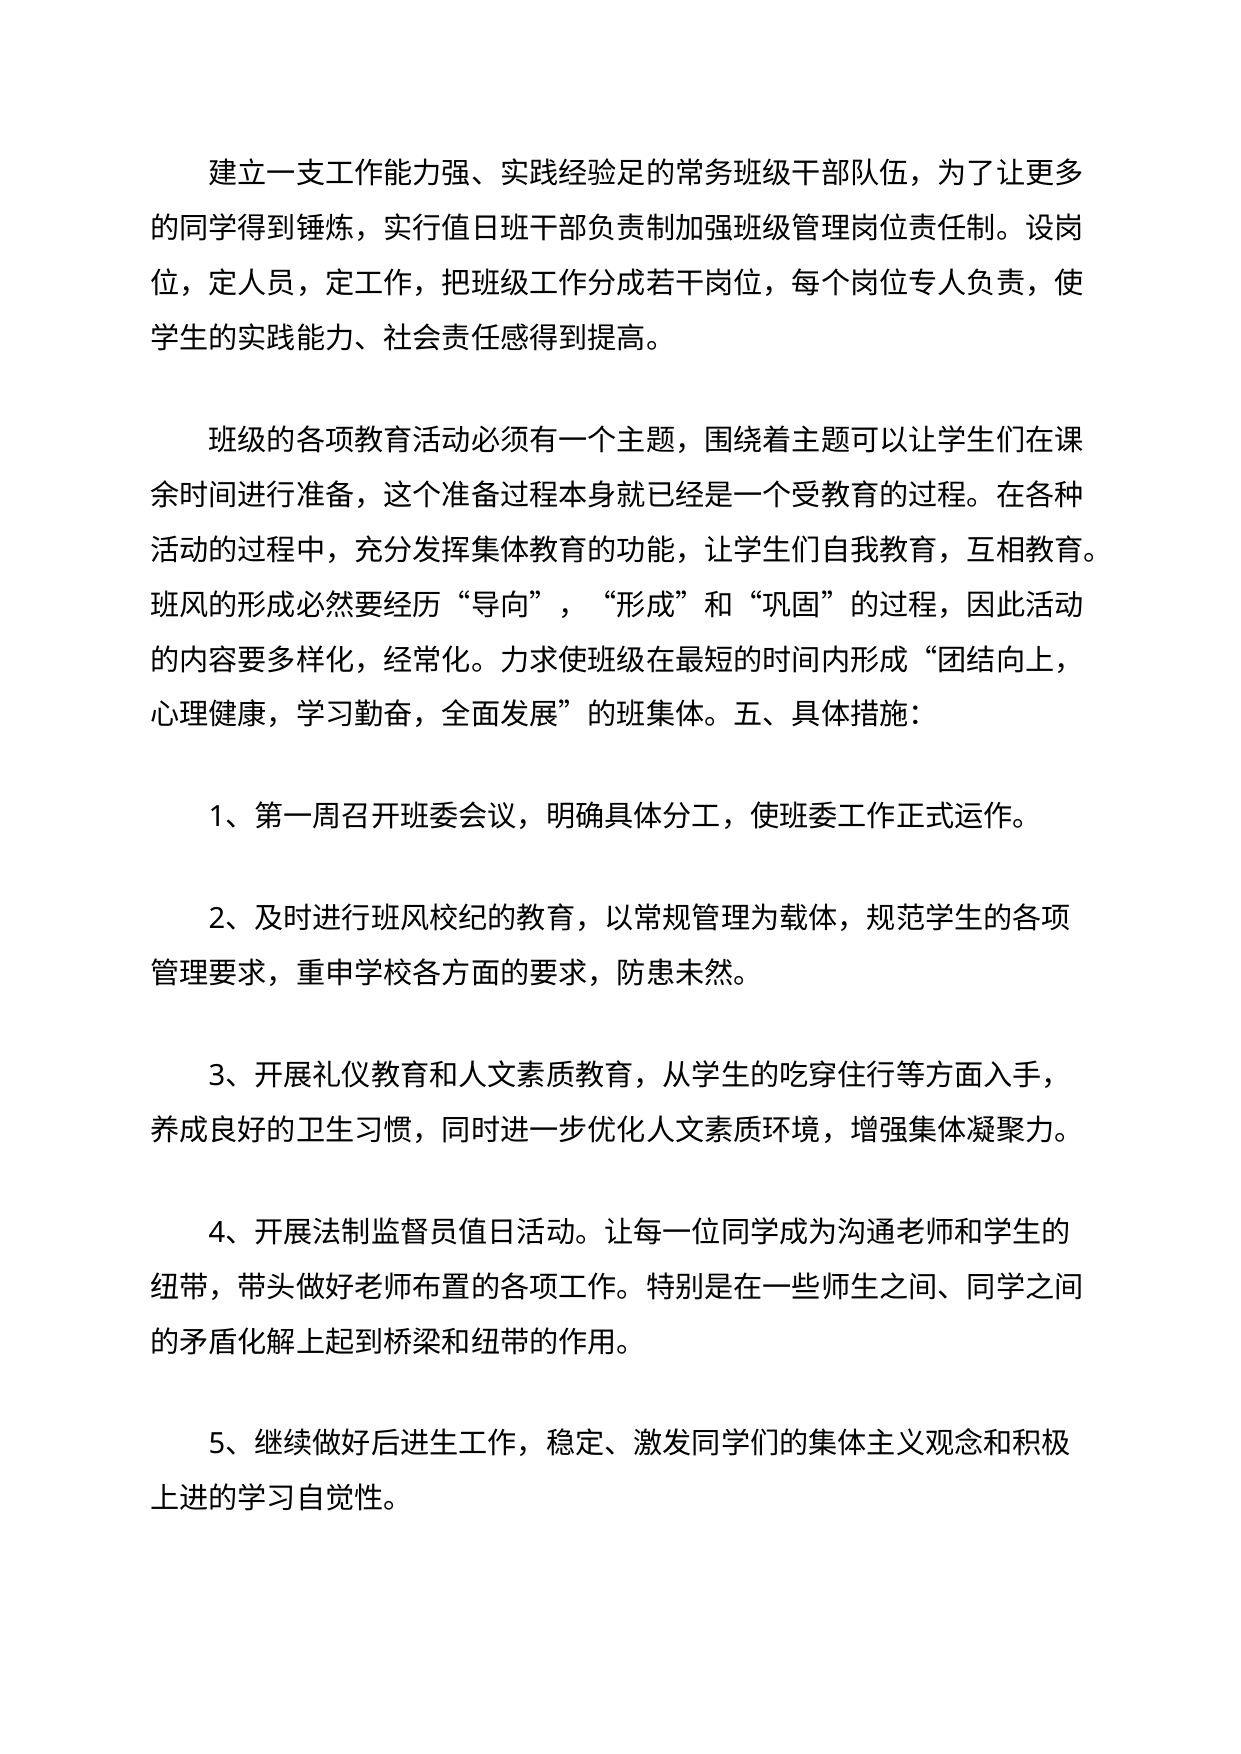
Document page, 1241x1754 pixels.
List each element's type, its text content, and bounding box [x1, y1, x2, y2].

text 5、继续做好后进生工作，稳定、激发同学们的集体主义观念和积极上进的学习自觉性。 [150, 1420, 1090, 1517]
text 3、开展礼仪教育和人文素质教育，从学生的吃穿住行等方面入手，养成良好的卫生习惯，同时进一步优化人文素质环境，增强集体凝聚力。 [150, 1051, 1090, 1149]
text 班级的各项教育活动必须有一个主题，围绕着主题可以让学生们在课余时间进行准备，这个准备过程本身就已经是一个受教育的过程。在各种活动的过程中，充分发挥集体教育的功能，让学生们自我教育，互相教育。班风的形成必然要经历“导向”，“形成”和“巩固”的过程，因此活动的内容要多样化，经常化。力求使班级在最短的时间内形成“团结向上，心理健康，学习勤奋，全面发展”的班集体。五、具体措施： [150, 416, 1090, 733]
text 1、第一周召开班委会议，明确具体分工，使班委工作正式运作。 [150, 793, 1090, 835]
text 2、及时进行班风校纪的教育，以常规管理为载体，规范学生的各项管理要求，重申学校各方面的要求，防患未然。 [150, 895, 1090, 992]
text 4、开展法制监督员值日活动。让每一位同学成为沟通老师和学生的纽带，带头做好老师布置的各项工作。特别是在一些师生之间、同学之间的矛盾化解上起到桥梁和纽带的作用。 [150, 1208, 1090, 1360]
text 建立一支工作能力强、实践经验足的常务班级干部队伍，为了让更多的同学得到锤炼，实行值日班干部负责制加强班级管理岗位责任制。设岗位，定人员，定工作，把班级工作分成若干岗位，每个岗位专人负责，使学生的实践能力、社会责任感得到提高。 [150, 150, 1090, 357]
